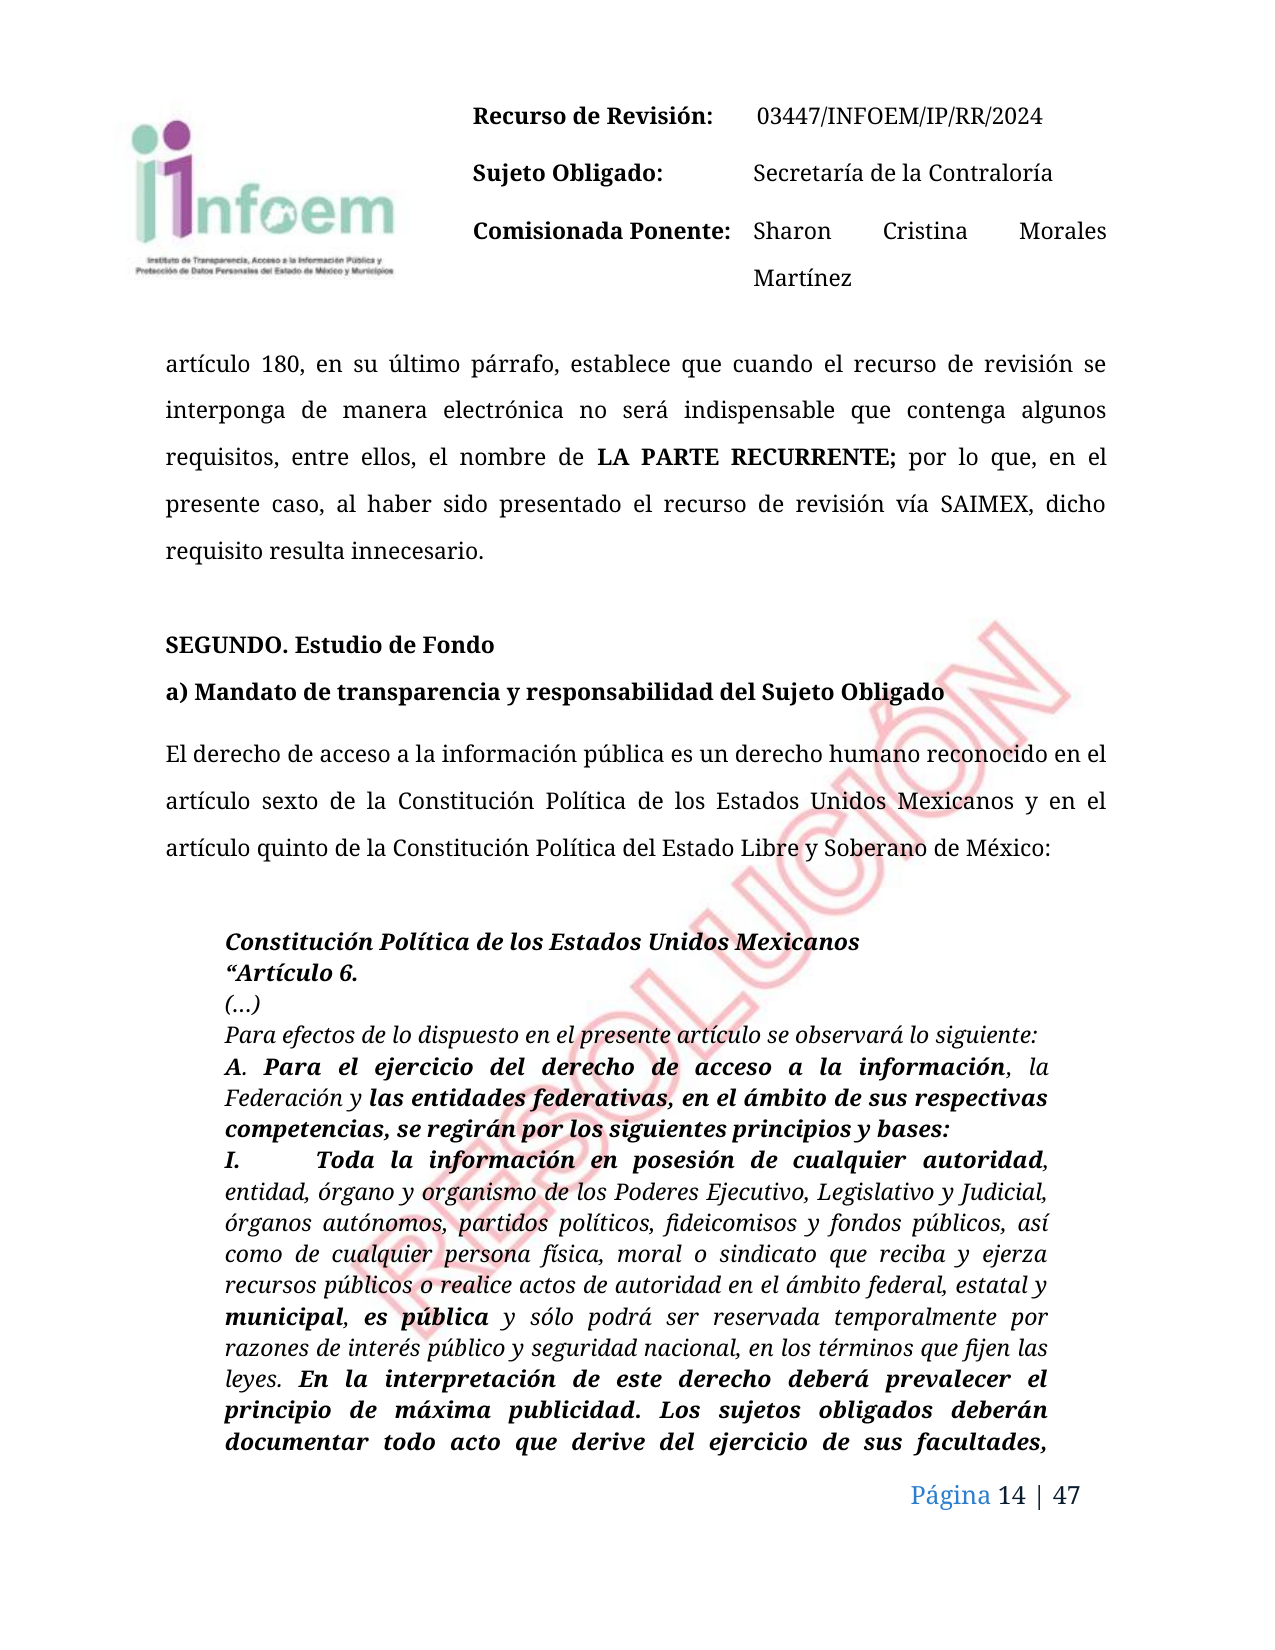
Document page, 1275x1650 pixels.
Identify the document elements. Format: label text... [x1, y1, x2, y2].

text El derecho de acceso a la información pública es un derecho humano reconocido en el artículo sexto de la Constitución Política de los Estados Unidos Mexicanos y en el artículo quinto de la Constitución Política del Estado Libre y Soberano de México: [165, 738, 1107, 863]
subtitle a) Mandato de transparencia y responsabilidad del Sujeto Obligado [165, 676, 1107, 707]
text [224, 1144, 1051, 1457]
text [165, 347, 1107, 566]
picture [2, 55, 1275, 1650]
text “Artículo 6. [224, 957, 1051, 988]
text (…) [224, 988, 1051, 1019]
text A. Para el ejercicio del derecho de acceso a la información, la Federación y las entidades federativas, en el ámbito de sus respectivas competencias, se regirán por los siguientes principios y bases: [224, 1051, 1051, 1144]
text Para efectos de lo dispuesto en el presente artículo se observará lo siguiente: [224, 1019, 1051, 1051]
subtitle SEGUNDO. Estudio de Fondo [165, 629, 1107, 660]
text Constitución Política de los Estados Unidos Mexicanos [224, 926, 1051, 957]
